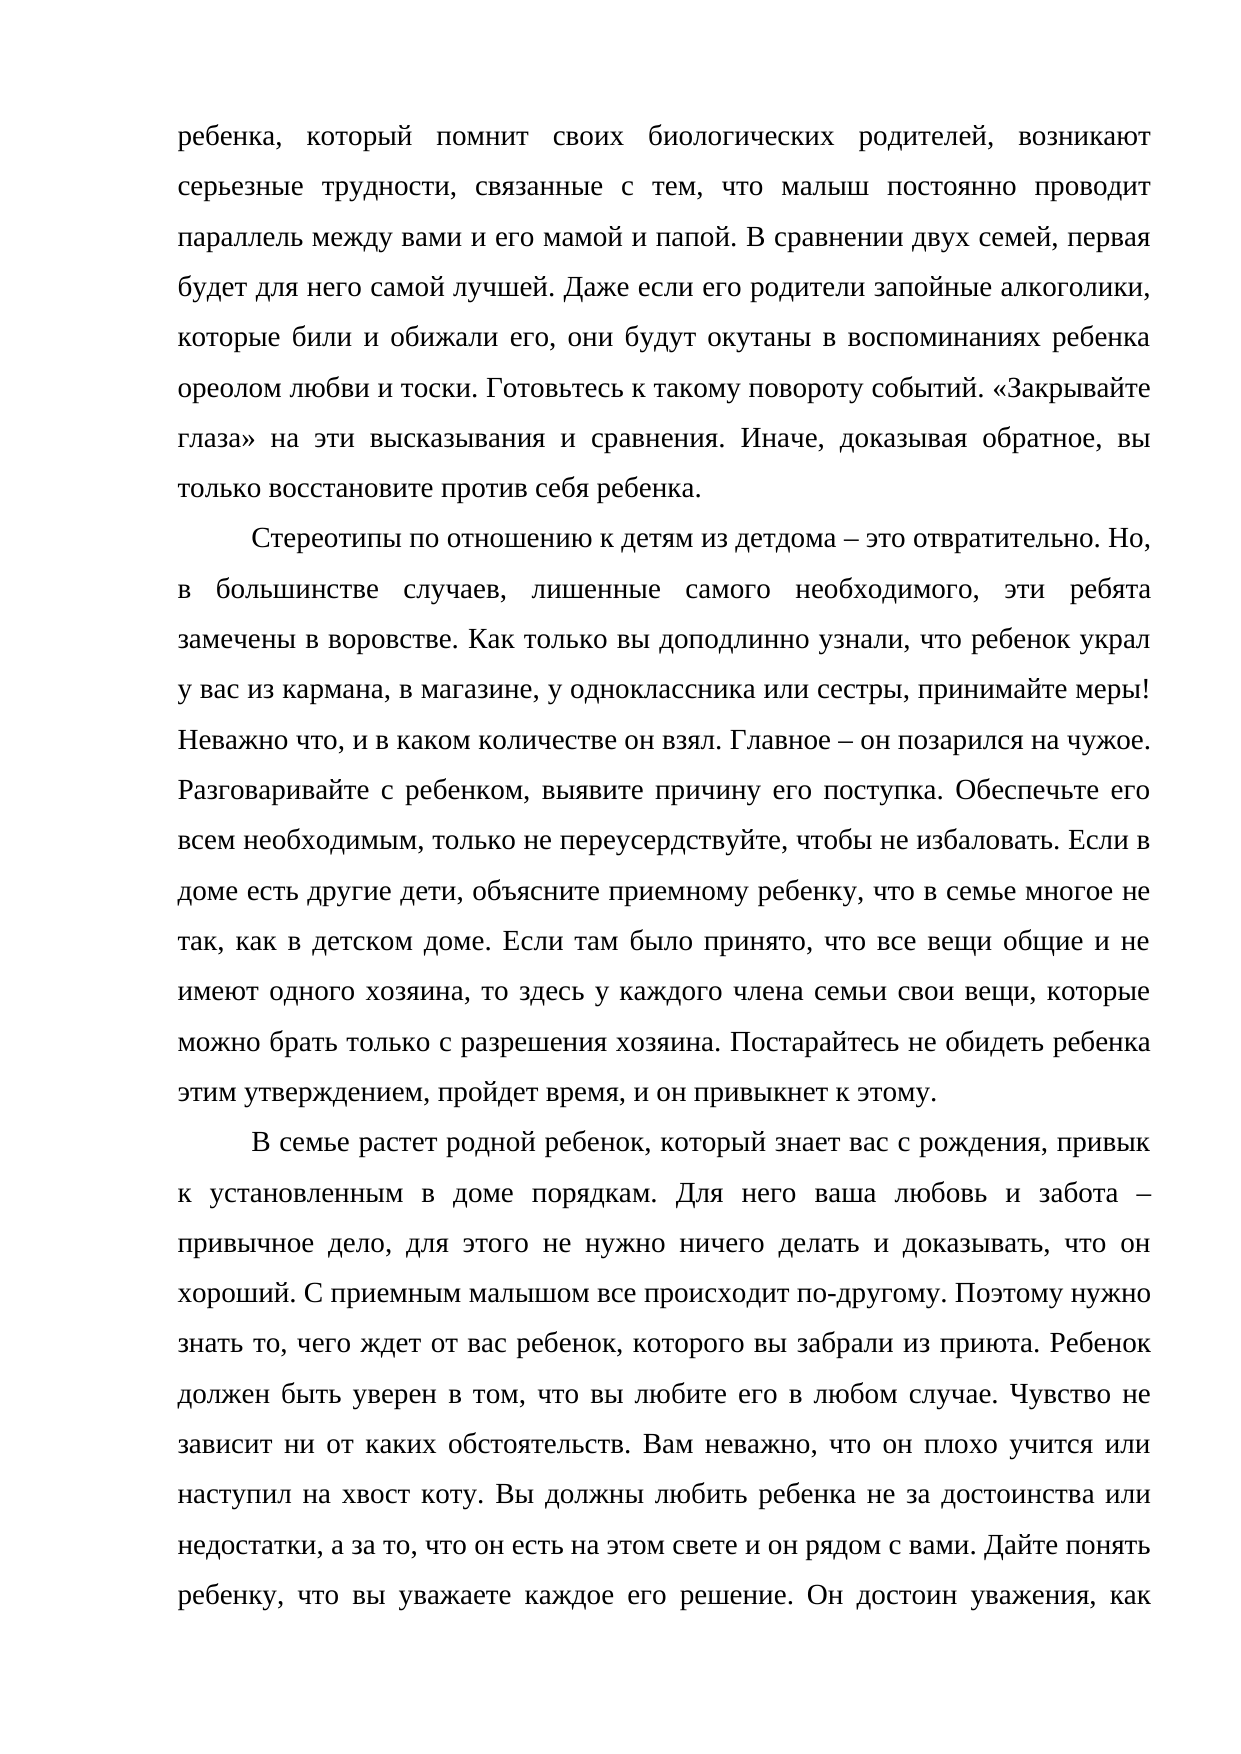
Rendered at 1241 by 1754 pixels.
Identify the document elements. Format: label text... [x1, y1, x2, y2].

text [177, 1124, 1152, 1611]
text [177, 118, 1152, 504]
text Стереотипы по отношению к детям из детдома – это отвратительно. Но, в большинстве случаев, лишенные самого необходимого, эти ребята замечены в воровстве. Как только вы доподлинно узнали, что ребенок украл у вас из кармана, в магазине, у одноклассника или сестры, принимайте меры! Неважно что, и в каком количестве он взял. Главное – он позарился на чужое. Разговаривайте с ребенком, выявите причину его поступка. Обеспечьте его всем необходимым, только не переусердствуйте, чтобы не избаловать. Если в доме есть другие дети, объясните приемному ребенку, что в семье многое не так, как в детском доме. Если там было принято, что все вещи общие и не имеют одного хозяина, то здесь у каждого члена семьи свои вещи, которые можно брать только с разрешения хозяина. Постарайтесь не обидеть ребенка этим утверждением, пройдет время, и он привыкнет к этому. [177, 521, 1152, 1108]
